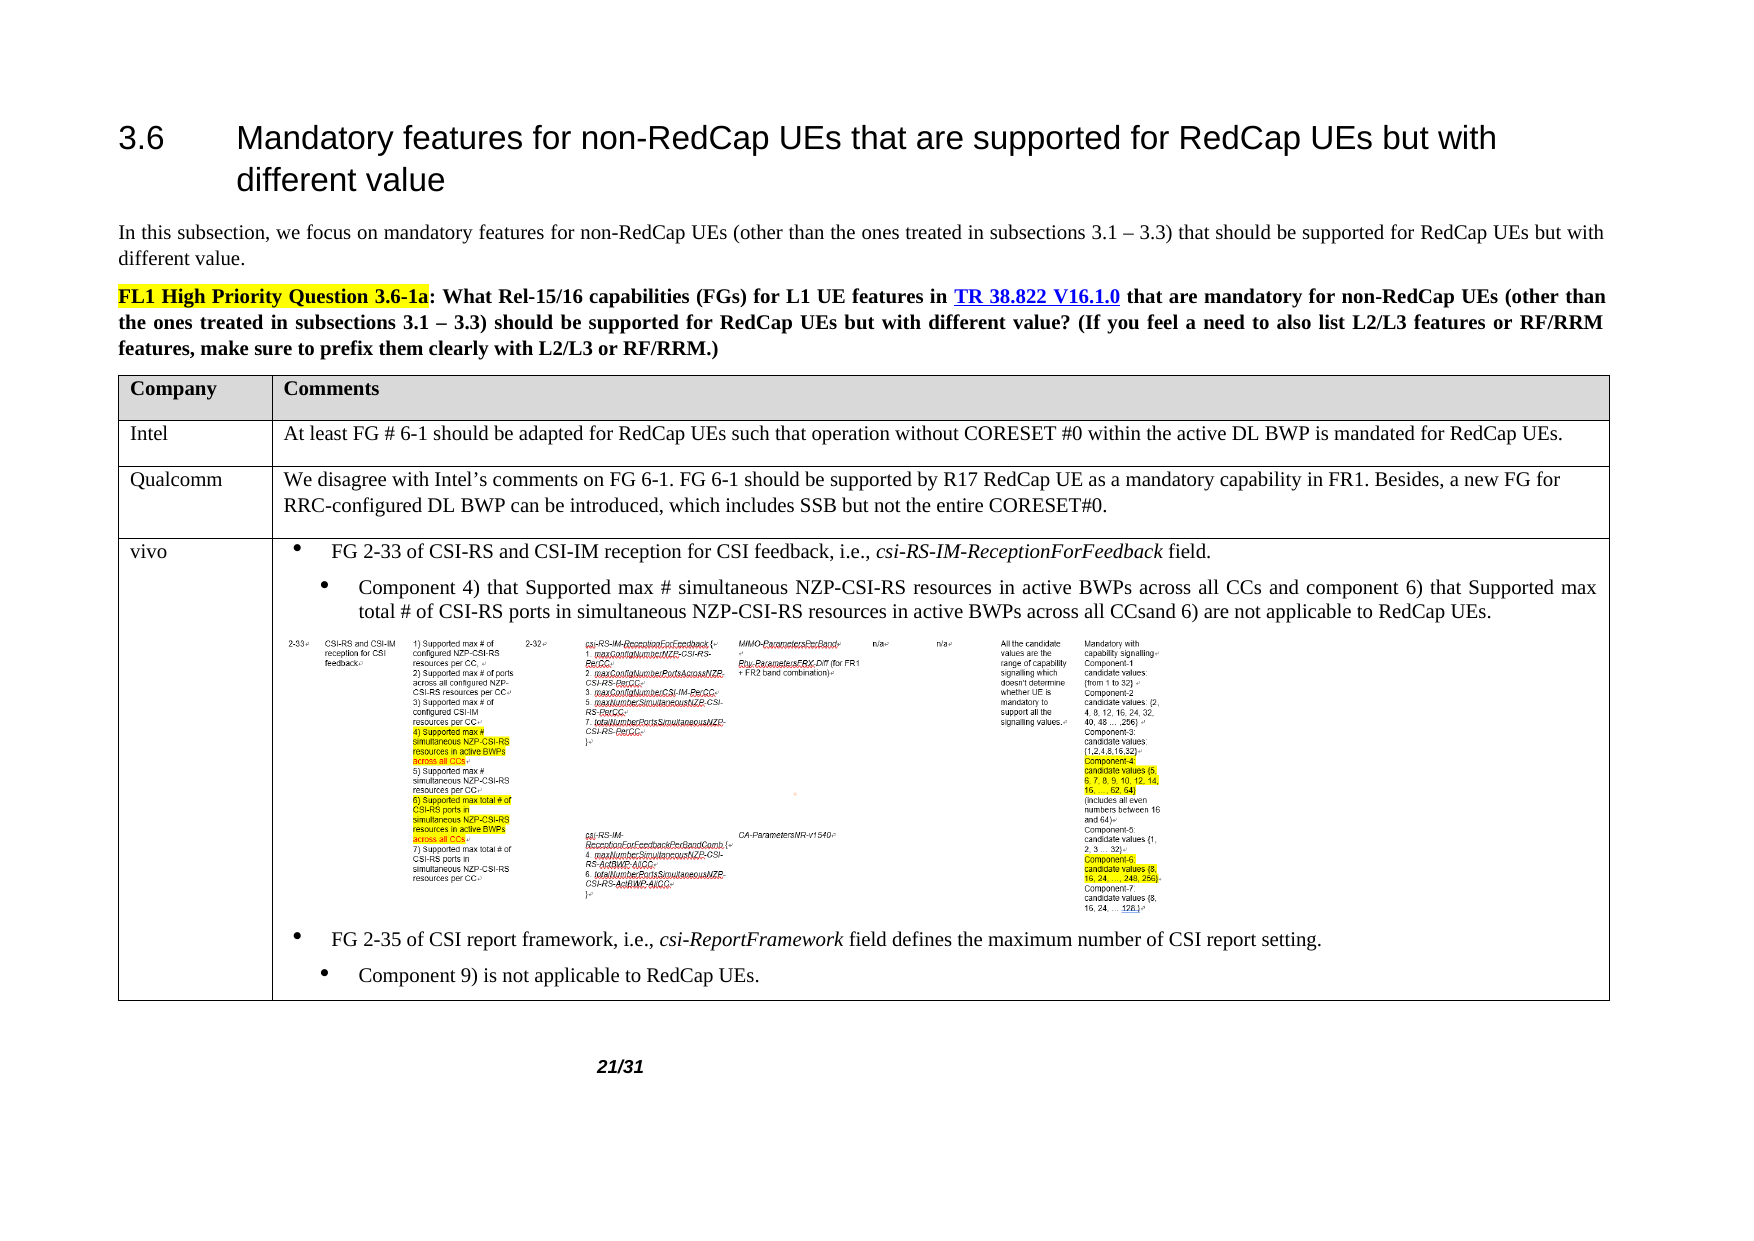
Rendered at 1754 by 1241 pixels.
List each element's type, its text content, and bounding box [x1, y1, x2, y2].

table_cell We disagree with Intel’s comments on FG 6-1. FG 6-1 should be supported by R17 RedCap UE as a mandatory capability in FR1. Besides, a new FG for RRC-configured DL BWP can be introduced, which includes SSB but not the entire CORESET#0. [273, 467, 1609, 538]
table_cell At least FG # 6-1 should be adapted for RedCap UEs such that operation without CORESET #0 within the active DL BWP is mandated for RedCap UEs. [273, 421, 1609, 466]
table_cell Intel [119, 421, 272, 466]
text In this subsection, we focus on mandatory features for non-RedCap UEs (other than the ones treated in subsections 3.1 – 3.3) that should be supported for RedCap UEs but with different value. [118, 220, 1606, 270]
table_cell Qualcomm [119, 467, 272, 538]
table_header Comments [273, 376, 1609, 420]
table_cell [273, 539, 1609, 1000]
table_cell vivo [119, 539, 272, 1000]
picture [283, 635, 1162, 913]
subtitle 3.6 Mandatory features for non-RedCap UEs that are supported for RedCap UEs but with different value [118, 118, 1606, 198]
table_header Company [119, 376, 272, 420]
text FL1 High Priority Question 3.6-1a: What Rel-15/16 capabilities (FGs) for L1 UE features in TR 38.822 V16.1.0 that are mandatory for non-RedCap UEs (other than the ones treated in subsections 3.1 – 3.3) should be supported for RedCap UEs but with different value? (If you feel a need to also list L2/L3 features or RF/RRM features, make sure to prefix them clearly with L2/L3 or RF/RRM.) [118, 284, 1606, 360]
